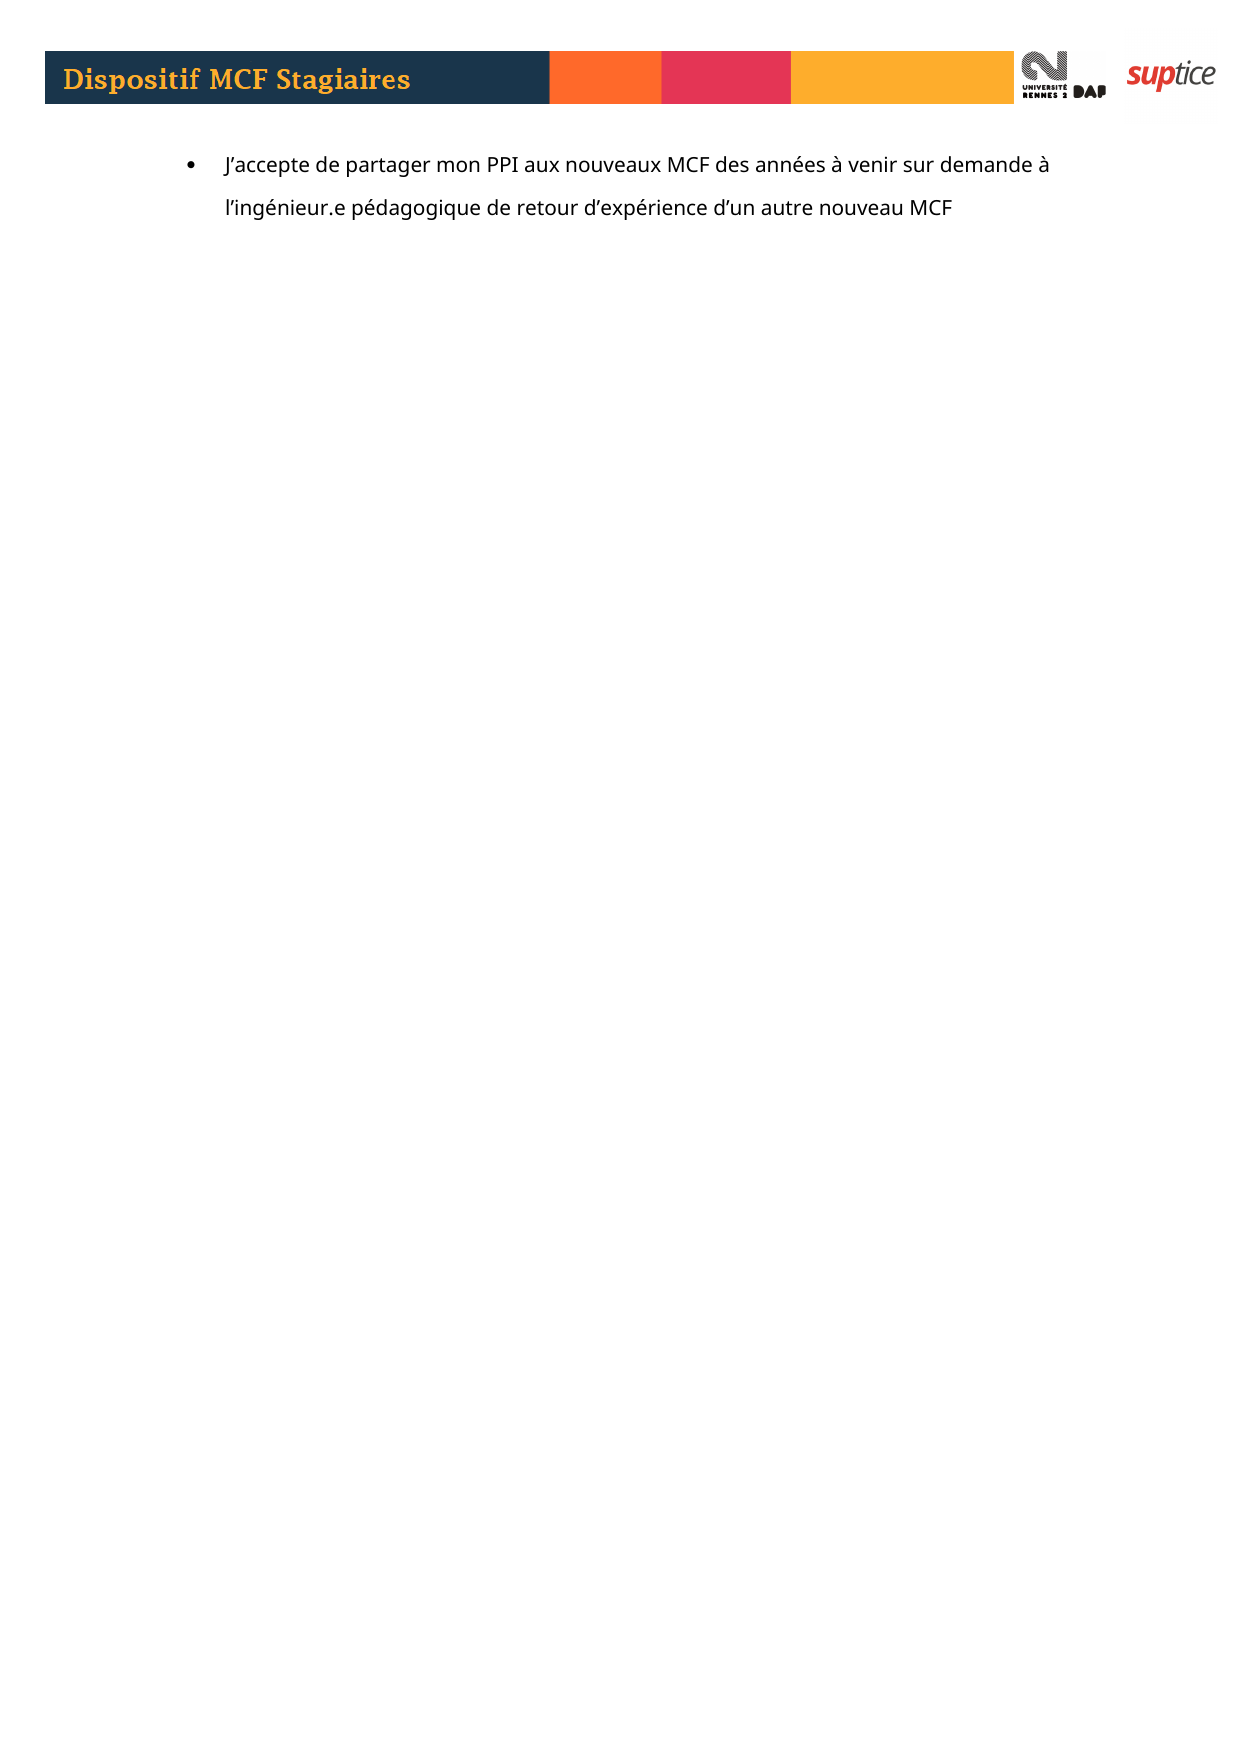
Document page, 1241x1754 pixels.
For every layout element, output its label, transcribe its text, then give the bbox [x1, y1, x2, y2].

picture [1123, 28, 1218, 124]
picture [1021, 51, 1106, 99]
picture [45, 51, 1014, 104]
list J’accepte de partager mon PPI aux nouveaux MCF des années à venir sur demande à l’ingénieur.e pédagogique de retour d’expérience d’un autre nouveau MCF [187, 150, 1090, 221]
